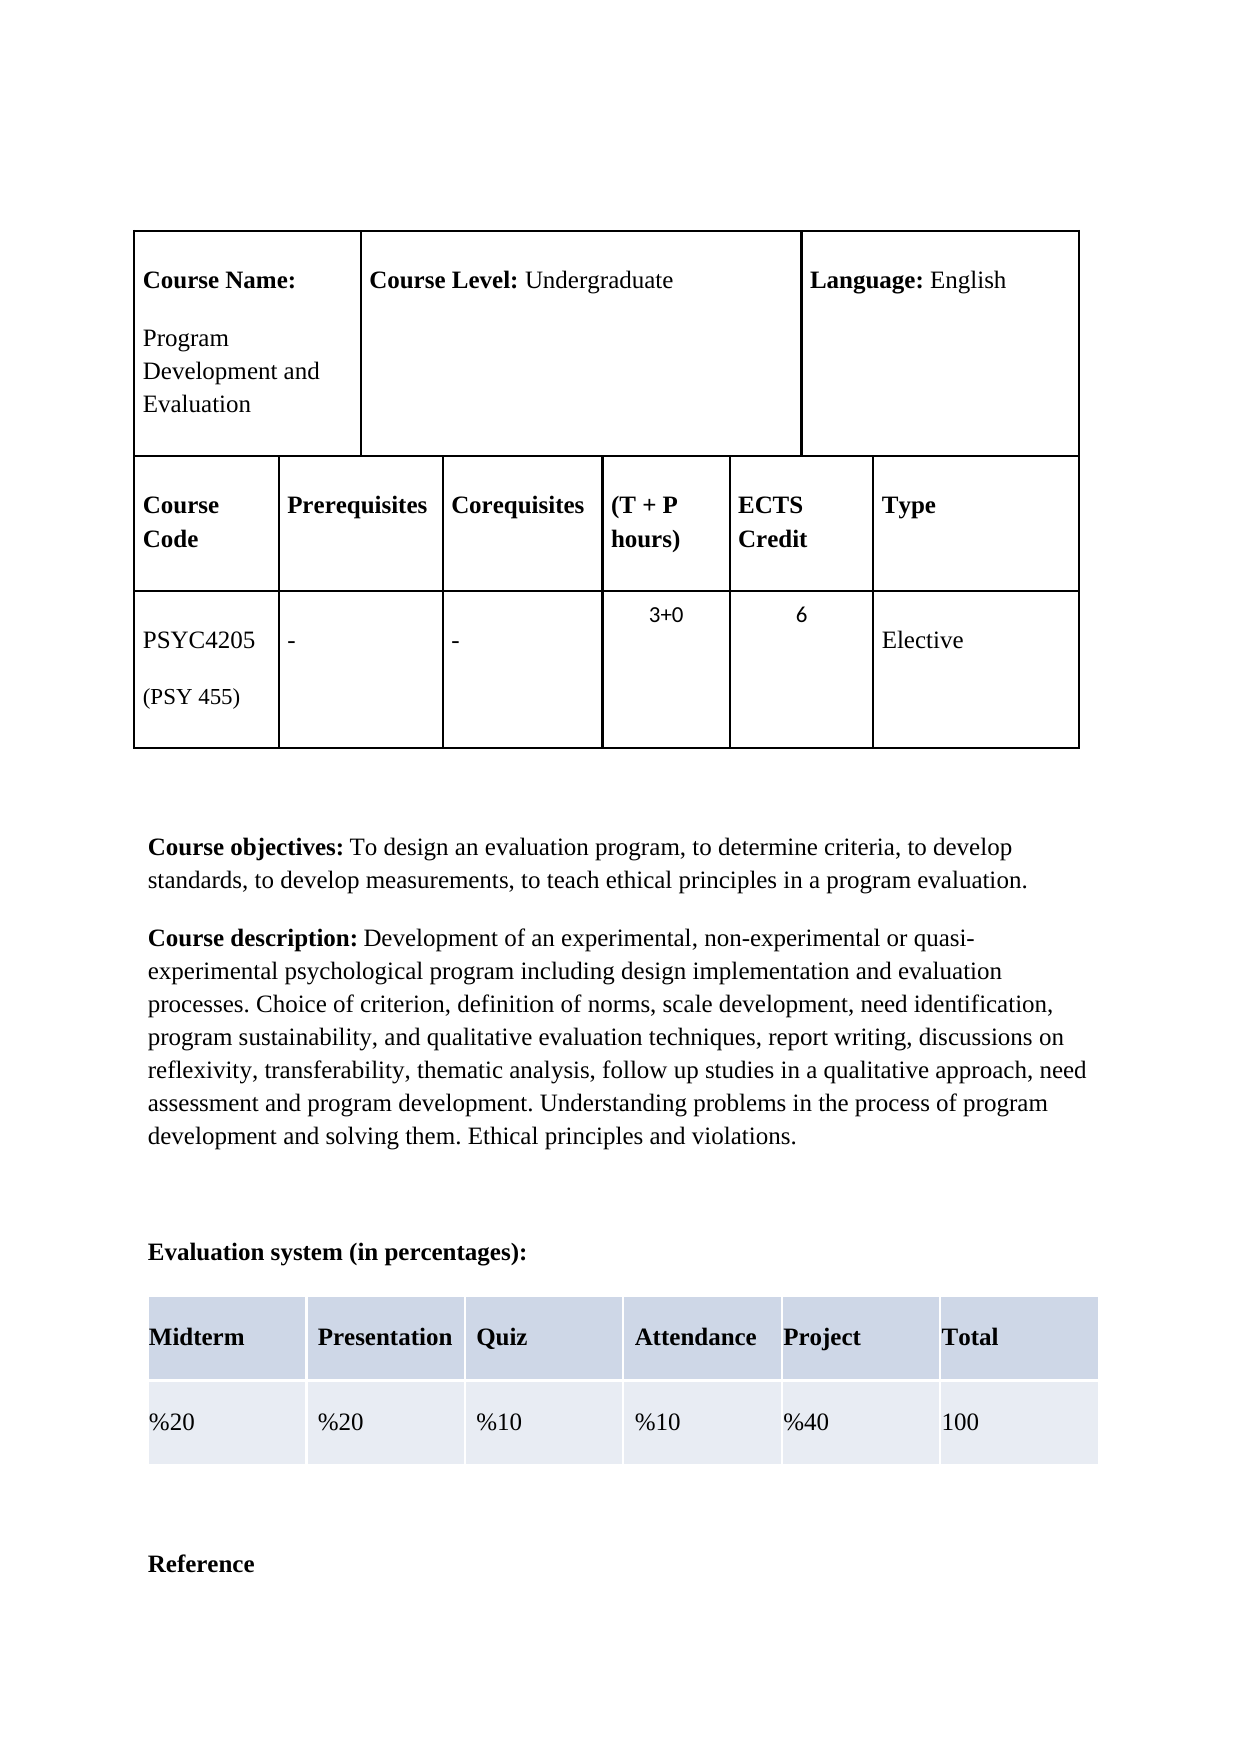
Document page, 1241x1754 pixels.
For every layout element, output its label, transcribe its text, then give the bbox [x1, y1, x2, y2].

table_header Language: English [803, 232, 1078, 455]
table_cell 100 [941, 1382, 1098, 1464]
table_header Total [941, 1297, 1098, 1379]
table_cell %10 [624, 1382, 781, 1464]
table_header Course Level: Undergraduate [362, 232, 800, 455]
table_cell Course Code [135, 457, 278, 589]
table_header Project [783, 1297, 939, 1379]
table_cell ECTS Credit [731, 457, 872, 589]
table_header Attendance [624, 1297, 781, 1379]
table_header Quiz [466, 1297, 622, 1379]
table_header Course Name: Program Development and Evaluation [135, 232, 360, 455]
table_cell %10 [466, 1382, 622, 1464]
table_header Midterm [149, 1297, 305, 1379]
table_cell - [444, 592, 601, 747]
table_cell - [280, 592, 442, 747]
table_cell 6 [731, 592, 872, 747]
table_cell %40 [783, 1382, 939, 1464]
text Course description: Development of an experimental, non-experimental or quasi-experimental psychological program including design implementation and evaluation processes. Choice of criterion, definition of norms, scale development, need identification, program sustainability, and qualitative evaluation techniques, report writing, discussions on reflexivity, transferability, thematic analysis, follow up studies in a qualitative approach, need assessment and program development. Understanding problems in the process of program development and solving them. Ethical principles and violations. [148, 923, 1093, 1149]
table_cell Corequisites [444, 457, 601, 589]
table_cell Elective [874, 592, 1078, 747]
table_cell %20 [149, 1382, 305, 1464]
text Evaluation system (in percentages): [148, 1237, 1093, 1266]
table_cell Type [874, 457, 1078, 589]
table_cell %20 [308, 1382, 464, 1464]
table_cell (T + P hours) [604, 457, 729, 589]
table_cell Prerequisites [280, 457, 442, 589]
table_cell 3+0 [604, 592, 729, 747]
table_header Presentation [308, 1297, 464, 1379]
text Course objectives: To design an evaluation program, to determine criteria, to develop standards, to develop measurements, to teach ethical principles in a program evaluation. [148, 832, 1093, 893]
table_cell PSYC4205 (PSY 455) [135, 592, 278, 747]
text Reference [148, 1549, 1093, 1578]
